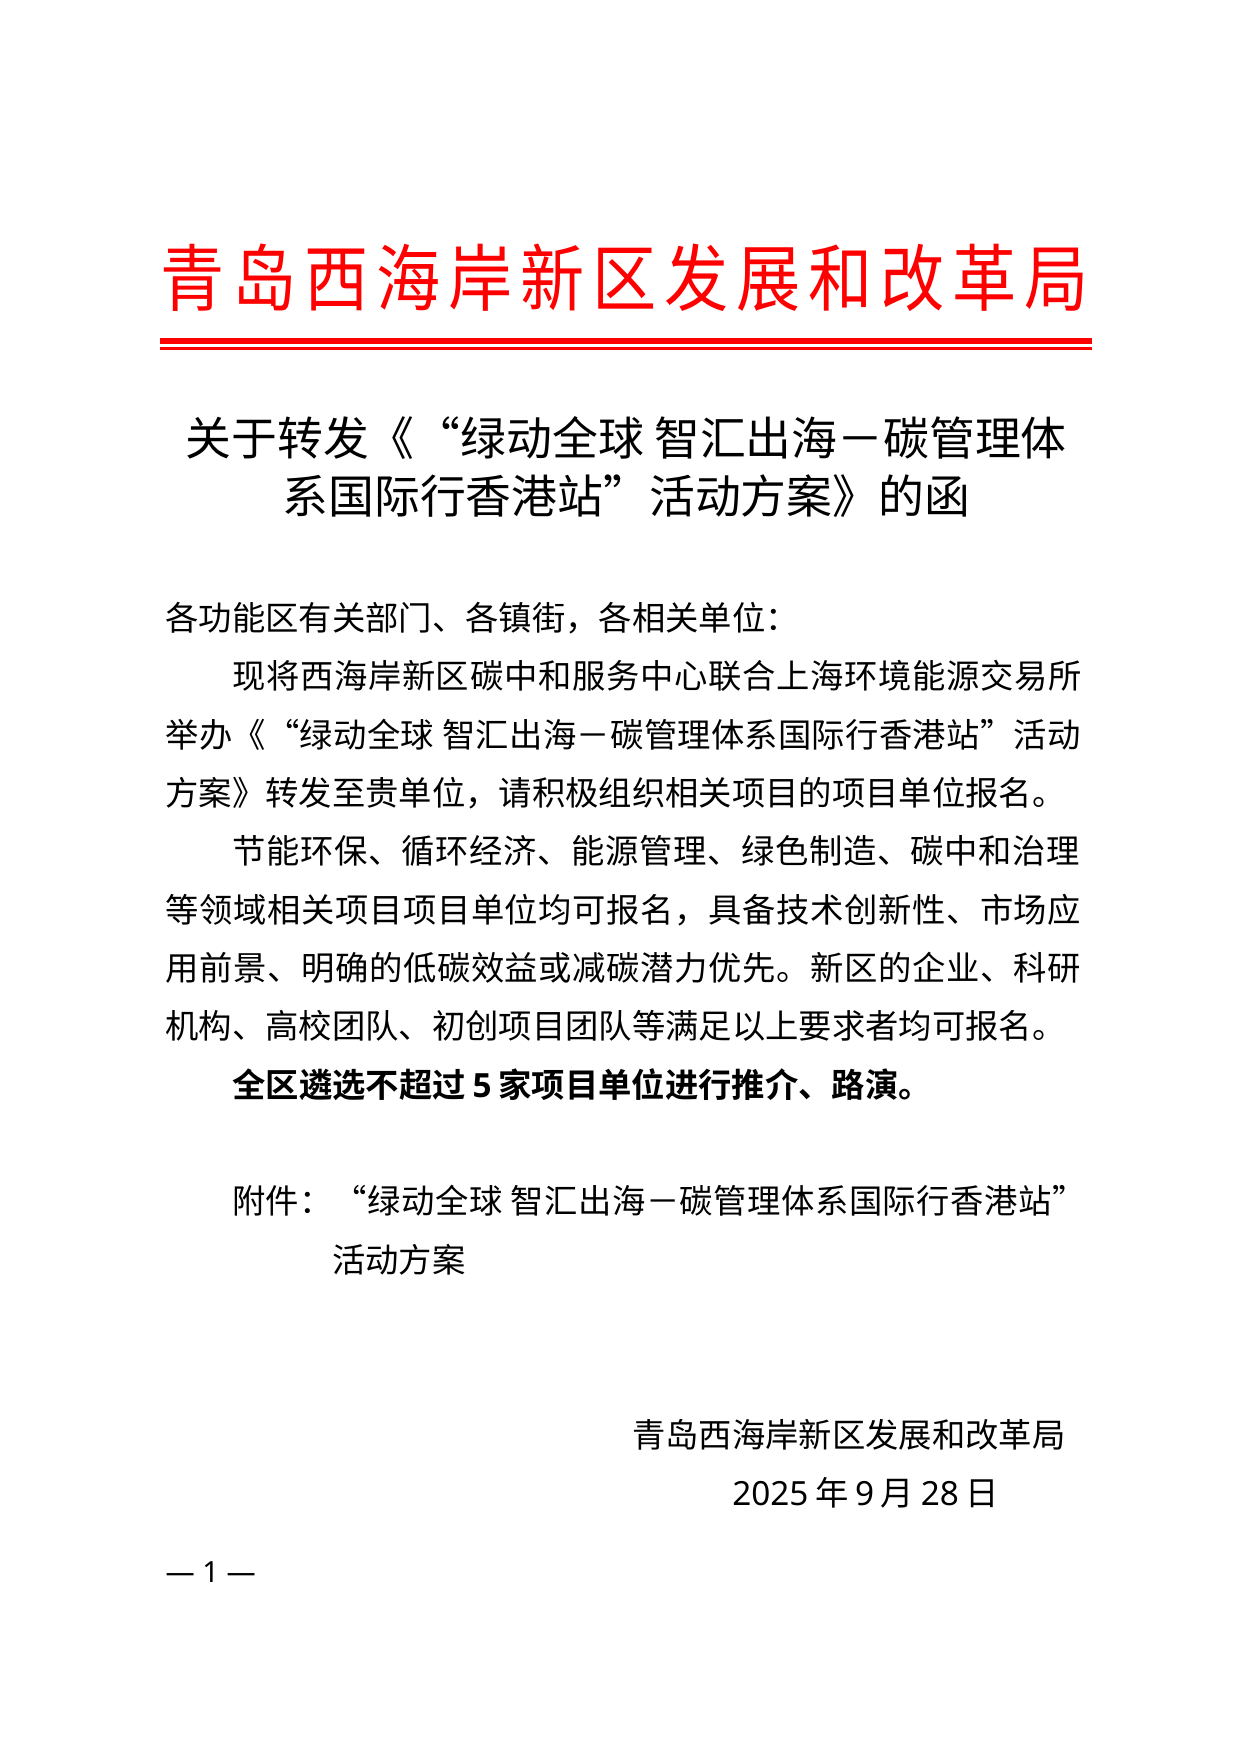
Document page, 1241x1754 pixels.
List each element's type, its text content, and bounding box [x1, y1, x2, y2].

text 各功能区有关部门、各镇街，各相关单位： [165, 584, 1087, 642]
text 关于转发《“绿动全球 智汇出海－碳管理体系国际行香港站”活动方案》的函 [165, 409, 1087, 525]
table_header 青岛西海岸新区发展和改革局 [160, 219, 1092, 338]
text 青岛西海岸新区发展和改革局 [165, 1400, 1087, 1459]
text 节能环保、循环经济、能源管理、绿色制造、碳中和治理等领域相关项目项目单位均可报名，具备技术创新性、市场应用前景、明确的低碳效益或减碳潜力优先。新区的企业、科研机构、高校团队、初创项目团队等满足以上要求者均可报名。 [165, 817, 1082, 1050]
text 附件：“绿动全球 智汇出海－碳管理体系国际行香港站”活动方案 [232, 1167, 1087, 1284]
text 现将西海岸新区碳中和服务中心联合上海环境能源交易所举办《“绿动全球 智汇出海－碳管理体系国际行香港站”活动方案》转发至贵单位，请积极组织相关项目的项目单位报名。 [165, 642, 1082, 817]
text 2025年9月28日 [165, 1459, 1087, 1517]
text 全区遴选不超过5家项目单位进行推介、路演。 [165, 1050, 1087, 1109]
